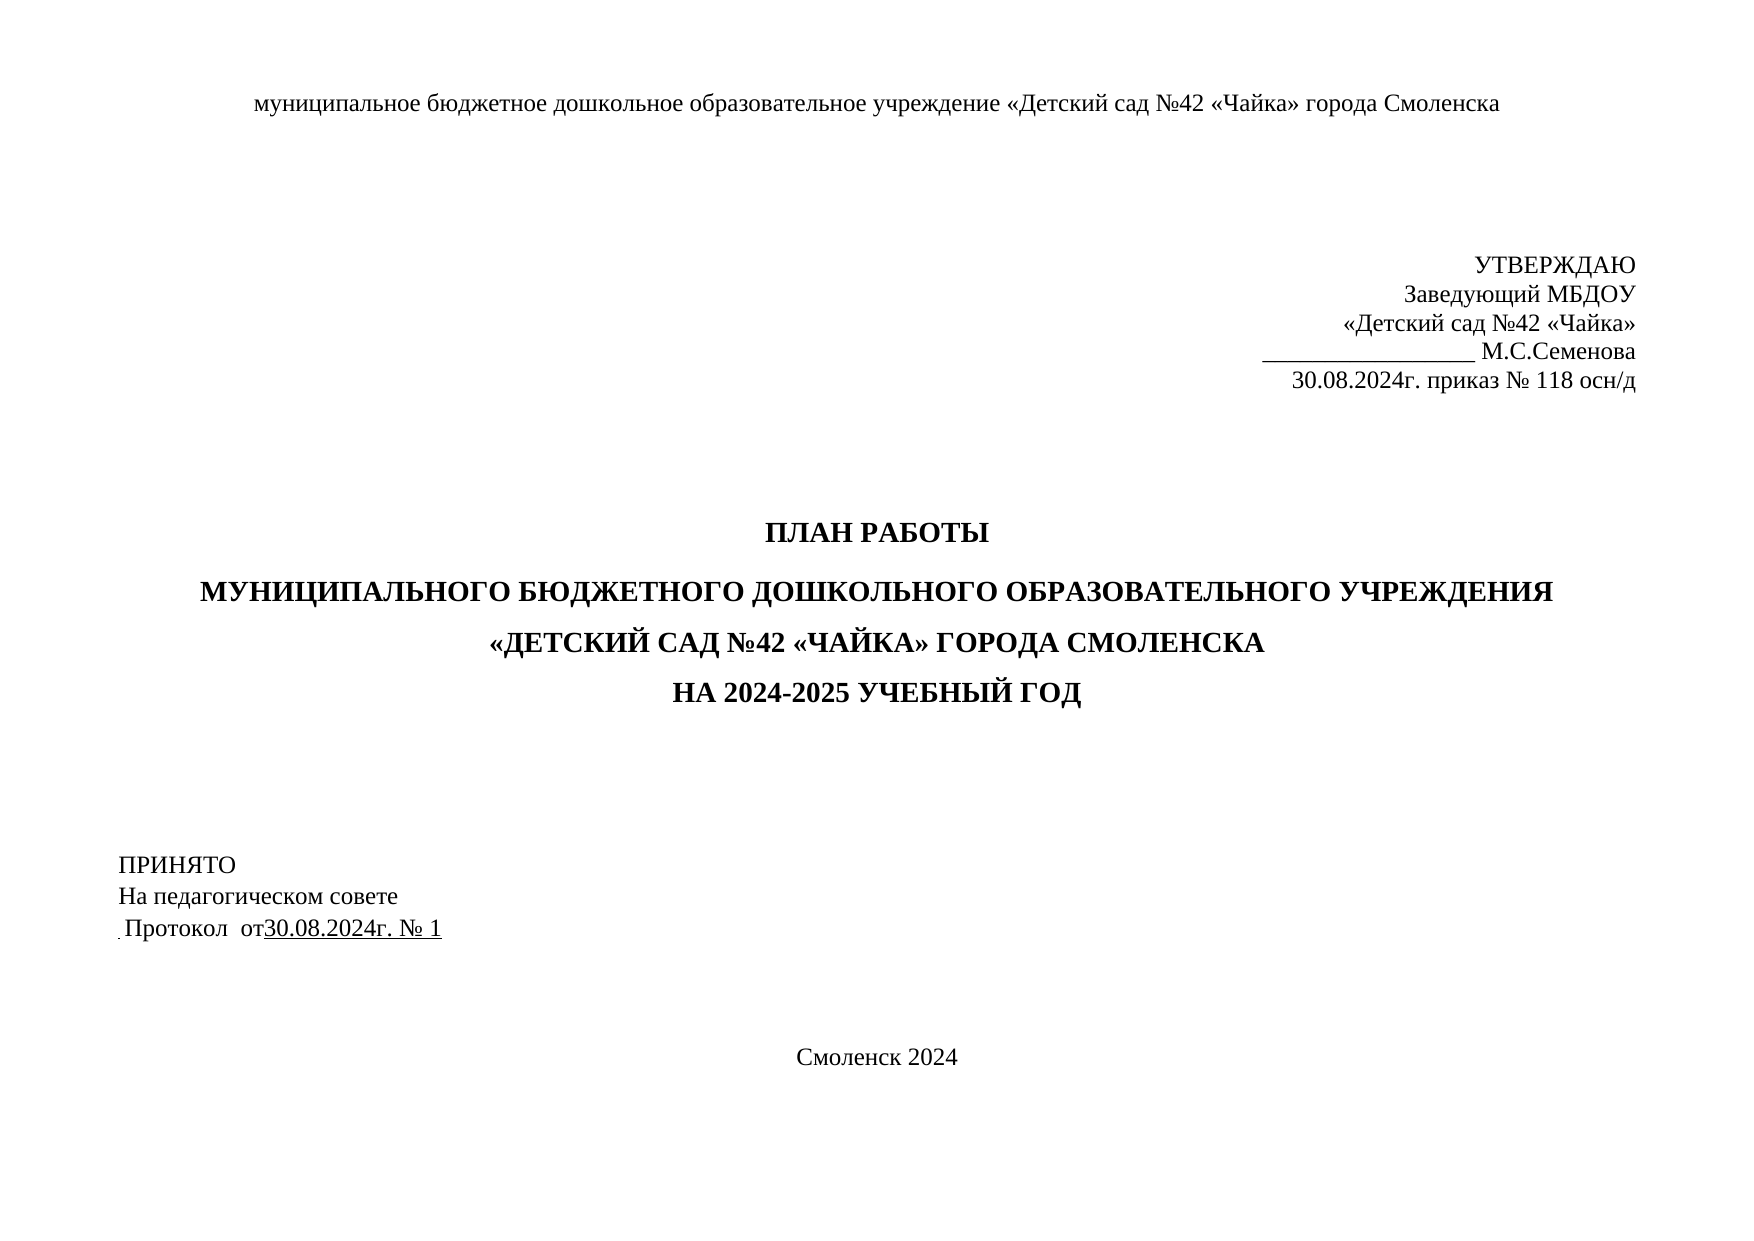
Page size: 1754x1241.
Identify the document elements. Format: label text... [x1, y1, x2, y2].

text МУНИЦИПАЛЬНОГО БЮДЖЕТНОГО ДОШКОЛЬНОГО ОБРАЗОВАТЕЛЬНОГО УЧРЕЖДЕНИЯ «ДЕТСКИЙ САД №42 «ЧАЙКА» ГОРОДА СМОЛЕНСКА [118, 574, 1636, 658]
text ПЛАН РАБОТЫ [118, 515, 1636, 548]
text Смоленск 2024 [118, 1042, 1636, 1071]
text _________________ М.С.Семенова [118, 336, 1636, 365]
text муниципальное бюджетное дошкольное образовательное учреждение «Детский сад №42 «Чайка» города Смоленска [118, 88, 1636, 117]
text Заведующий МБДОУ [118, 279, 1636, 308]
text УТВЕРЖДАЮ [118, 250, 1636, 279]
text ПРИНЯТО [118, 850, 1636, 879]
text На педагогическом совете [118, 881, 1636, 910]
text 30.08.2024г. приказ № 118 осн/д [118, 365, 1636, 394]
text «Детский сад №42 «Чайка» [118, 308, 1636, 336]
text Протокол от30.08.2024г. № 1 [118, 913, 1636, 941]
text НА 2024-2025 УЧЕБНЫЙ ГОД [118, 675, 1636, 708]
